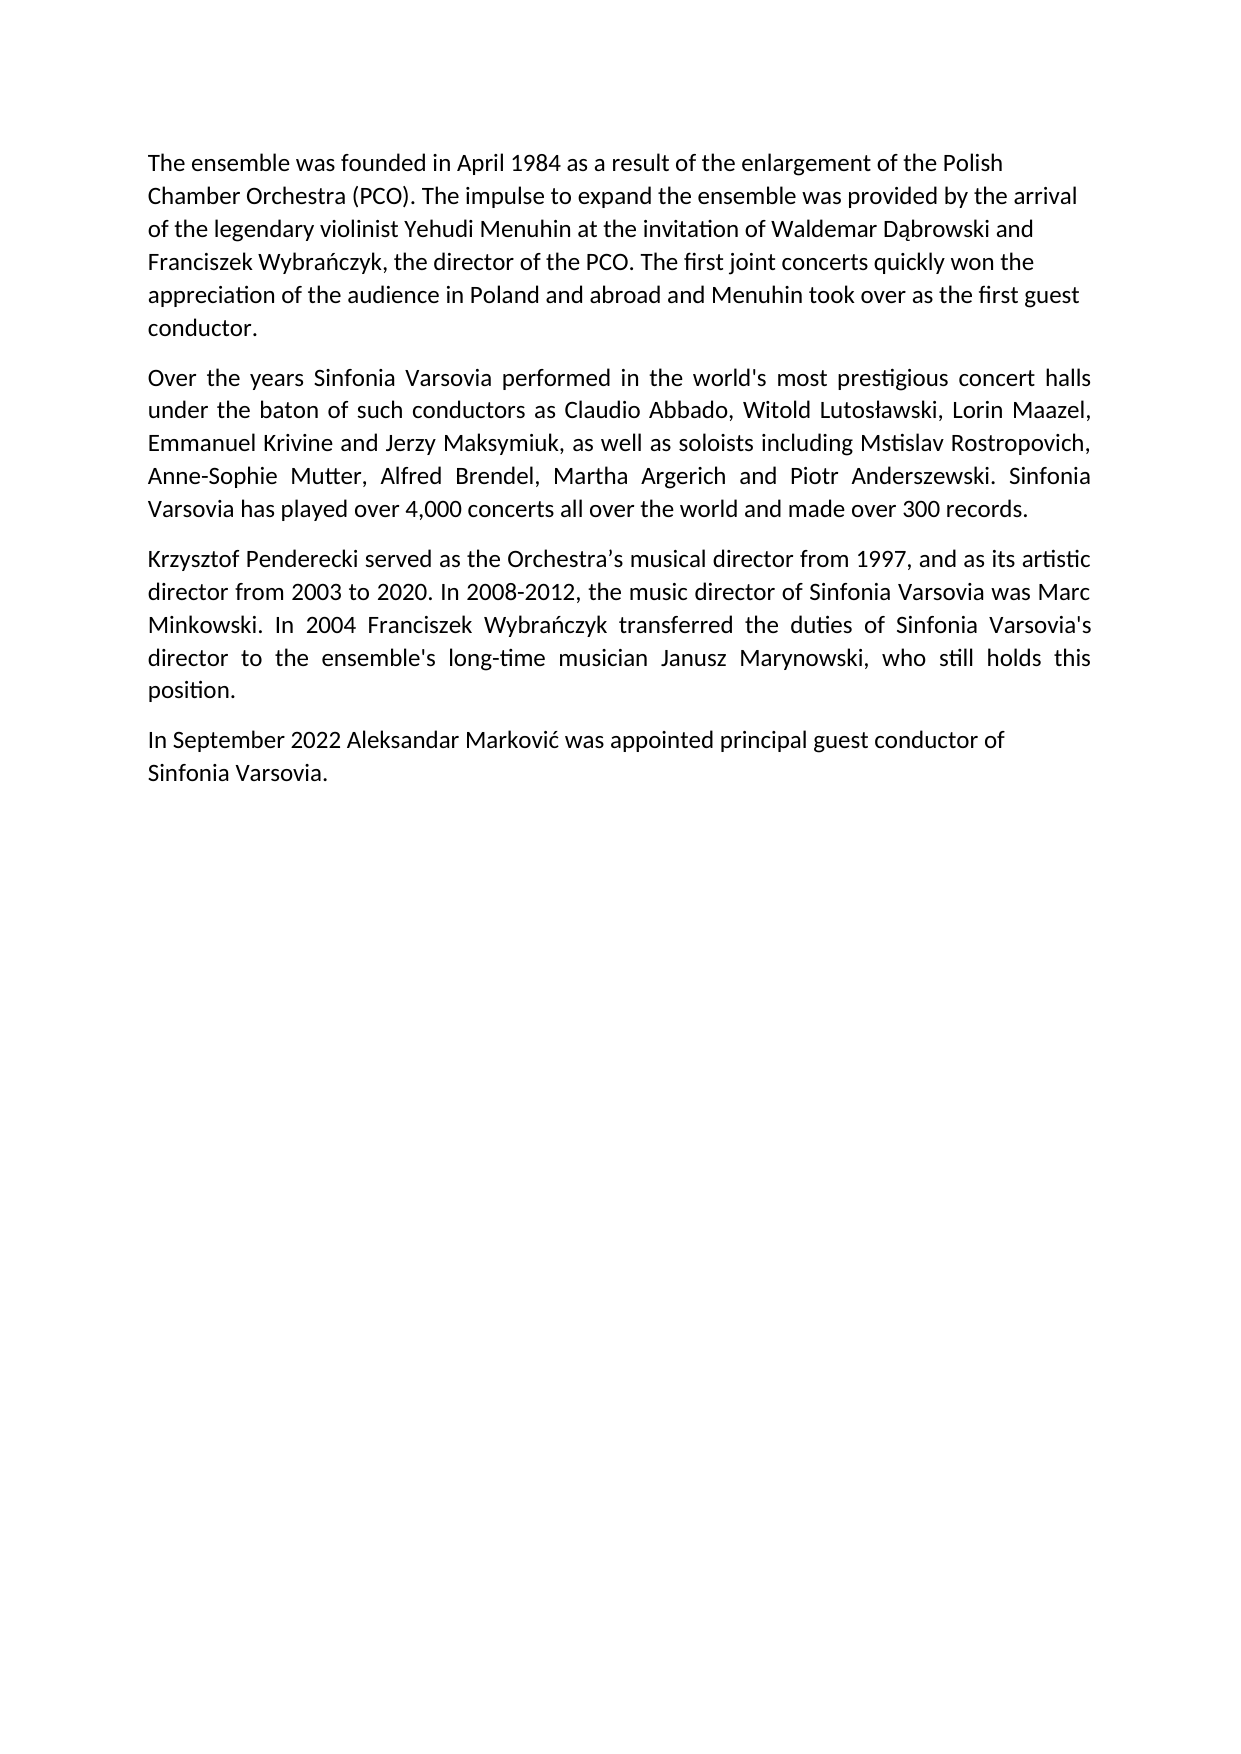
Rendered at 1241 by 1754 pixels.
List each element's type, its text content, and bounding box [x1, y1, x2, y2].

text The ensemble was founded in April 1984 as a result of the enlargement of the Polish Chamber Orchestra (PCO). The impulse to expand the ensemble was provided by the arrival of the legendary violinist Yehudi Menuhin at the invitation of Waldemar Dąbrowski and Franciszek Wybrańczyk, the director of the PCO. The first joint concerts quickly won the appreciation of the audience in Poland and abroad and Menuhin took over as the first guest conductor. [148, 148, 1093, 343]
text In September 2022 Aleksandar Marković was appointed principal guest conductor of Sinfonia Varsovia. [148, 724, 1093, 788]
text Over the years Sinfonia Varsovia performed in the world's most prestigious concert halls under the baton of such conductors as Claudio Abbado, Witold Lutosławski, Lorin Maazel, Emmanuel Krivine and Jerzy Maksymiuk, as well as soloists including Mstislav Rostropovich, Anne-Sophie Mutter, Alfred Brendel, Martha Argerich and Piotr Anderszewski. Sinfonia Varsovia has played over 4,000 concerts all over the world and made over 300 records. [148, 362, 1093, 524]
text Krzysztof Penderecki served as the Orchestra’s musical director from 1997, and as its artistic director from 2003 to 2020. In 2008-2012, the music director of Sinfonia Varsovia was Marc Minkowski. In 2004 Franciszek Wybrańczyk transferred the duties of Sinfonia Varsovia's director to the ensemble's long-time musician Janusz Marynowski, who still holds this position. [148, 543, 1093, 705]
